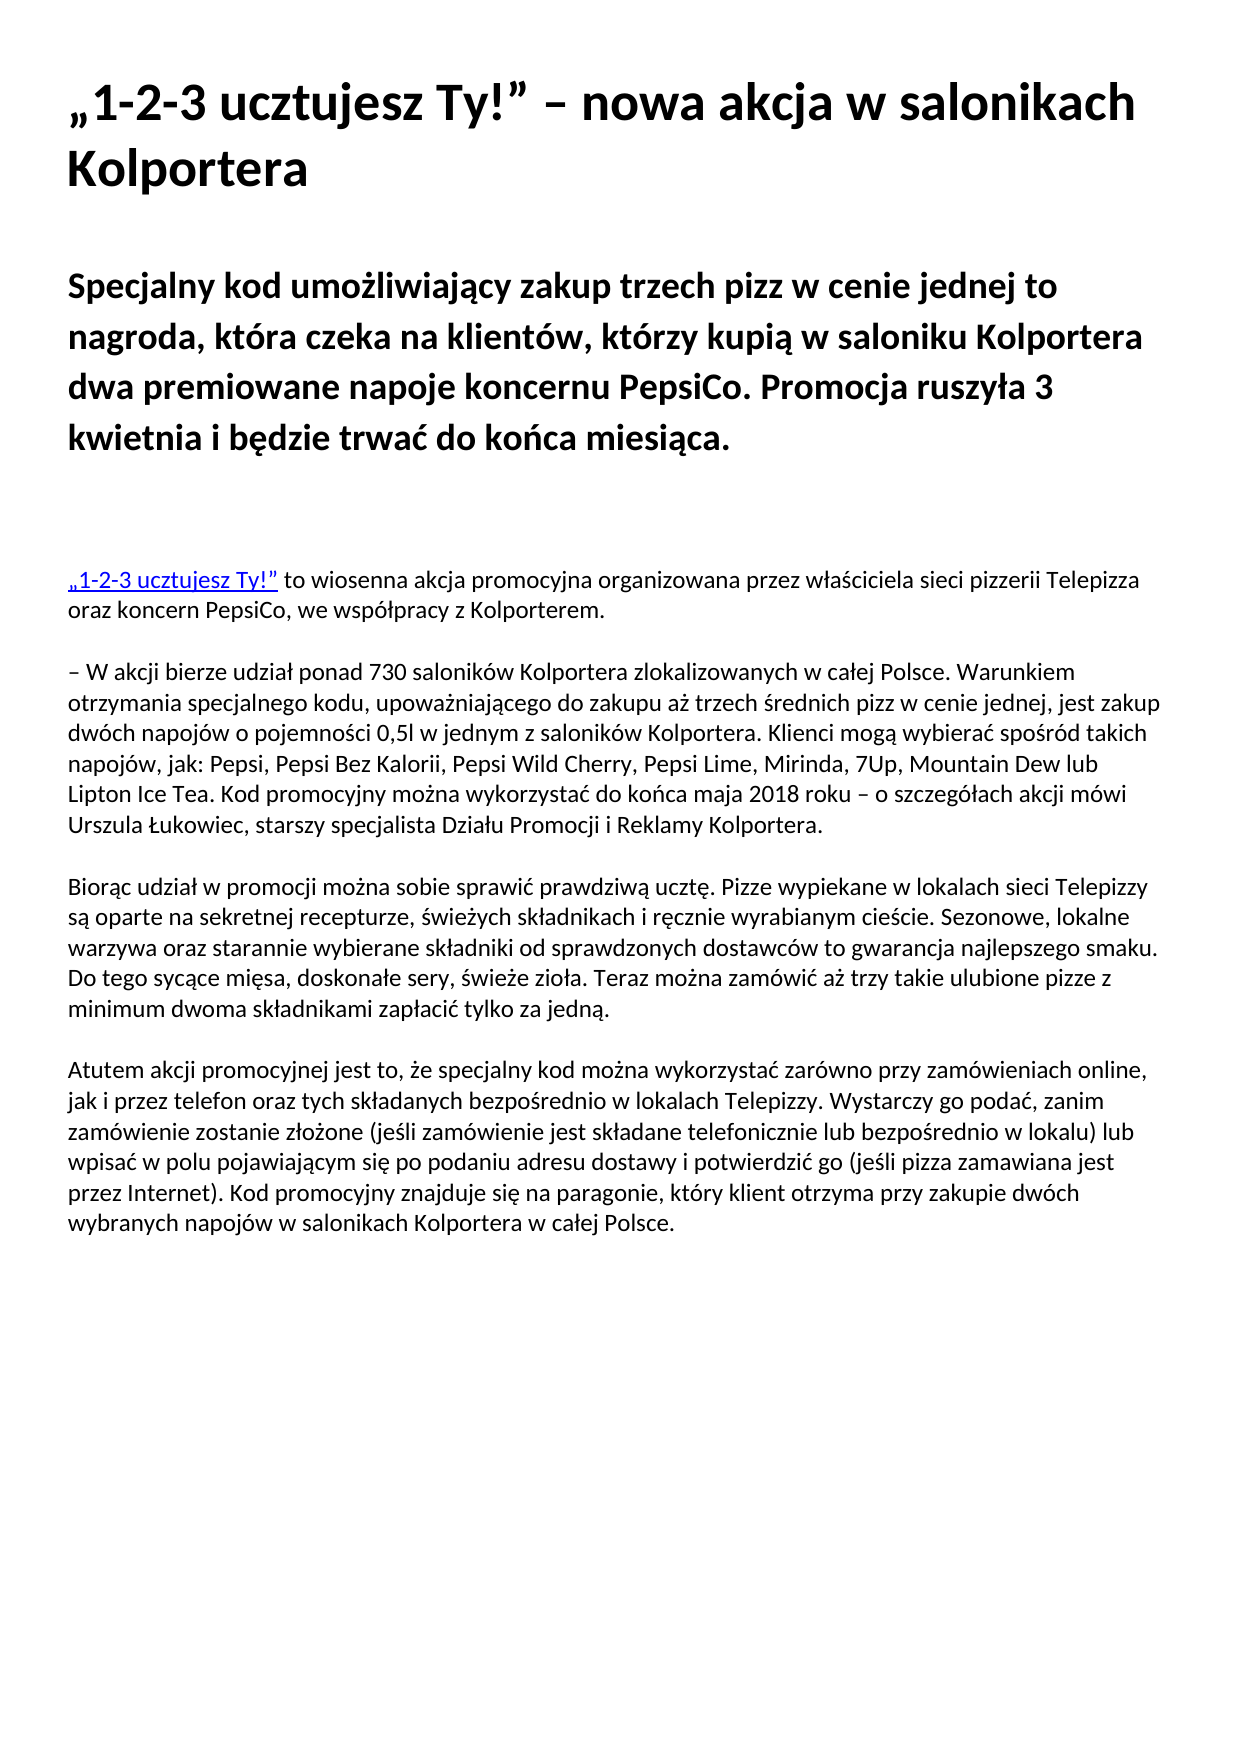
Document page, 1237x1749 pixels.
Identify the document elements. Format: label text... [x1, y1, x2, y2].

text Specjalny kod umożliwiający zakup trzech pizz w cenie jednej to nagroda, która czeka na klientów, którzy kupią w saloniku Kolportera dwa premiowane napoje koncernu PepsiCo. Promocja ruszyła 3 kwietnia i będzie trwać do końca miesiąca. [68, 262, 1169, 459]
text „1-2-3 ucztujesz Ty!” – nowa akcja w salonikach Kolportera [68, 68, 1169, 200]
text Atutem akcji promocyjnej jest to, że specjalny kod można wykorzystać zarówno przy zamówieniach online, jak i przez telefon oraz tych składanych bezpośrednio w lokalach Telepizzy. Wystarczy go podać, zanim zamówienie zostanie złożone (jeśli zamówienie jest składane telefonicznie lub bezpośrednio w lokalu) lub wpisać w polu pojawiającym się po podaniu adresu dostawy i potwierdzić go (jeśli pizza zamawiana jest przez Internet). Kod promocyjny znajduje się na paragonie, który klient otrzyma przy zakupie dwóch wybranych napojów w salonikach Kolportera w całej Polsce. [68, 1055, 1169, 1238]
text Biorąc udział w promocji można sobie sprawić prawdziwą ucztę. Pizze wypiekane w lokalach sieci Telepizzy są oparte na sekretnej recepturze, świeżych składnikach i ręcznie wyrabianym cieście. Sezonowe, lokalne warzywa oraz starannie wybierane składniki od sprawdzonych dostawców to gwarancja najlepszego smaku. Do tego sycące mięsa, doskonałe sery, świeże zioła. Teraz można zamówić aż trzy takie ulubione pizze z minimum dwoma składnikami zapłacić tylko za jedną. [68, 871, 1169, 1023]
text „1-2-3 ucztujesz Ty!” to wiosenna akcja promocyjna organizowana przez właściciela sieci pizzerii Telepizza oraz koncern PepsiCo, we współpracy z Kolporterem. [68, 564, 1169, 625]
text – W akcji bierze udział ponad 730 saloników Kolportera zlokalizowanych w całej Polsce. Warunkiem otrzymania specjalnego kodu, upoważniającego do zakupu aż trzech średnich pizz w cenie jednej, jest zakup dwóch napojów o pojemności 0,5l w jednym z saloników Kolportera. Klienci mogą wybierać spośród takich napojów, jak: Pepsi, Pepsi Bez Kalorii, Pepsi Wild Cherry, Pepsi Lime, Mirinda, 7Up, Mountain Dew lub Lipton Ice Tea. Kod promocyjny można wykorzystać do końca maja 2018 roku – o szczegółach akcji mówi Urszula Łukowiec, starszy specjalista Działu Promocji i Reklamy Kolportera. [68, 656, 1169, 839]
